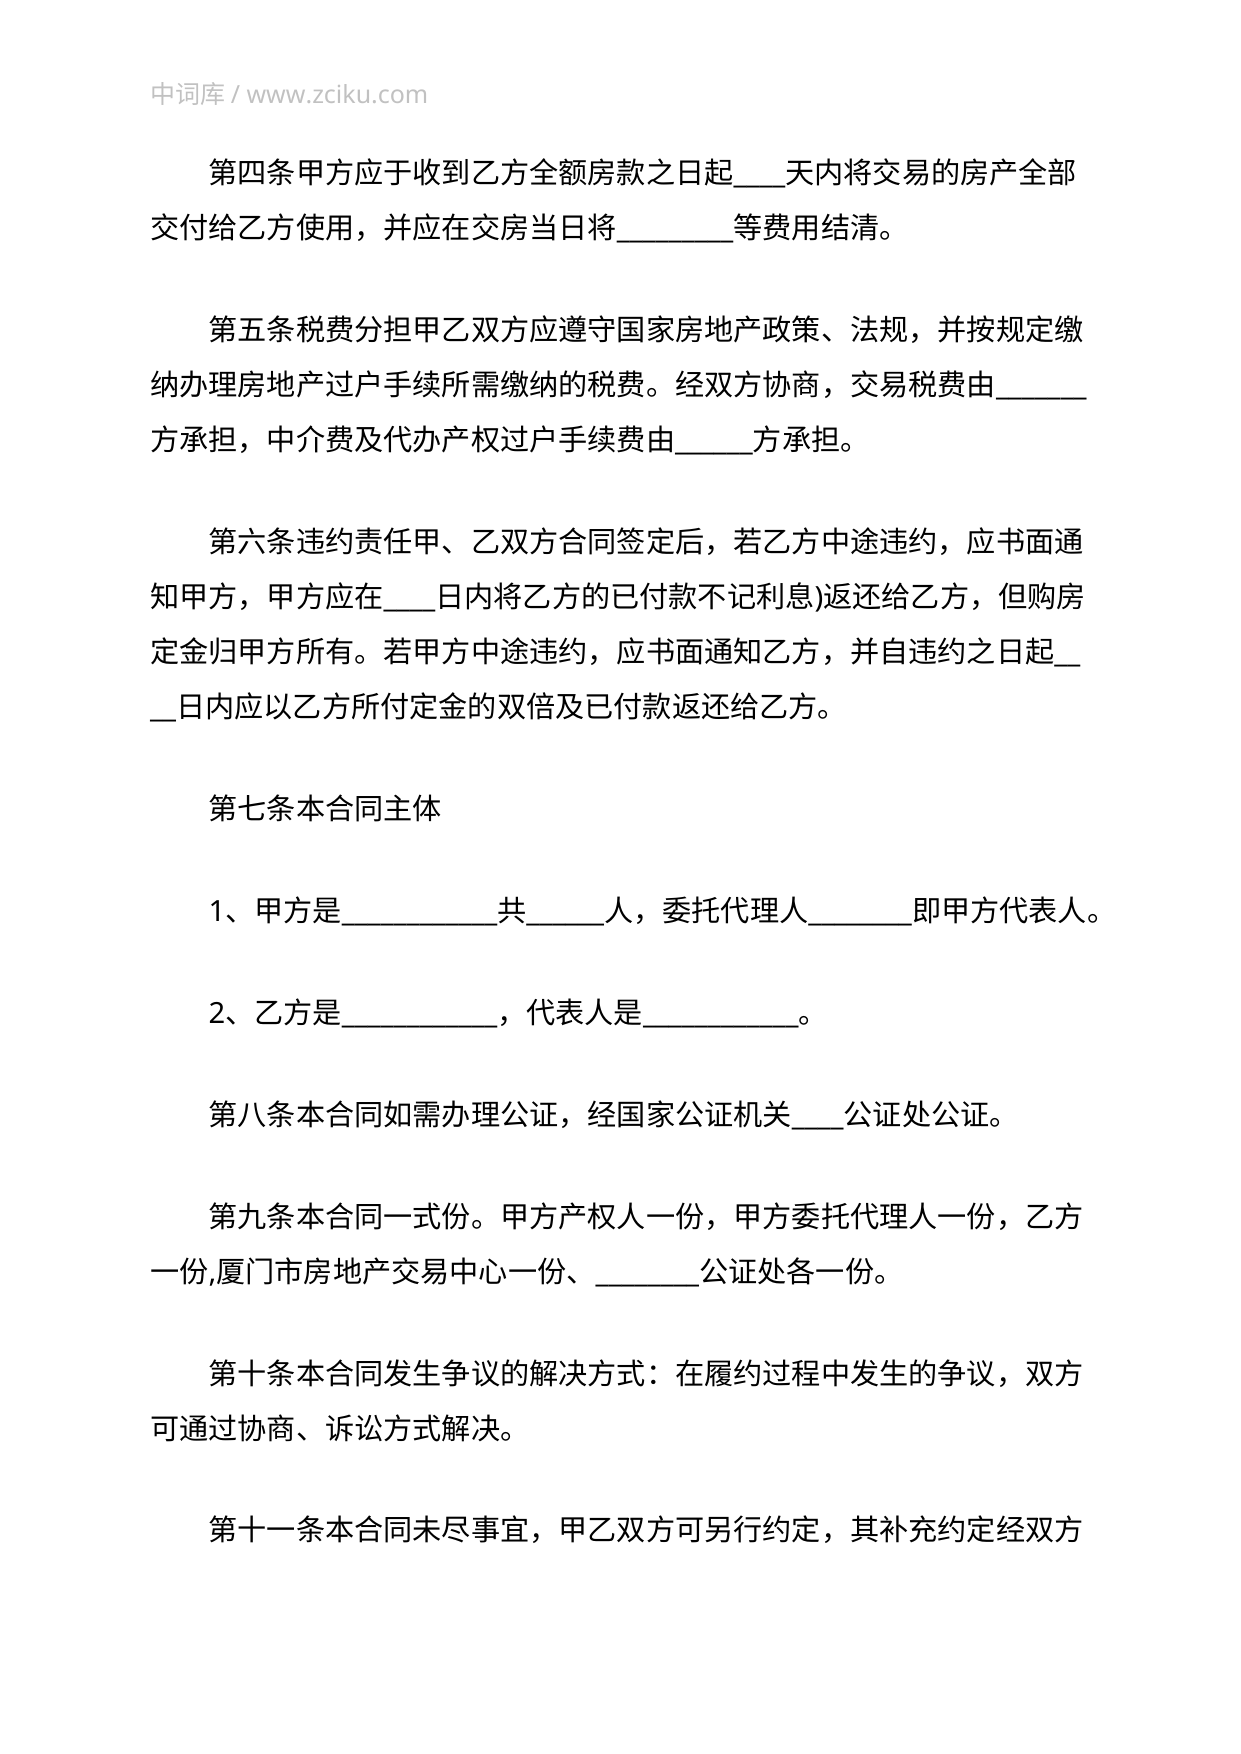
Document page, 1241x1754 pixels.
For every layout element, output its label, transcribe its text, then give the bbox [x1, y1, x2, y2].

text 2、乙方是____________，代表人是____________。 [150, 989, 1090, 1032]
text 第九条本合同一式份。甲方产权人一份，甲方委托代理人一份，乙方一份,厦门市房地产交易中心一份、________公证处各一份。 [150, 1193, 1090, 1291]
text 第六条违约责任甲、乙双方合同签定后，若乙方中途违约，应书面通知甲方，甲方应在____日内将乙方的已付款不记利息)返还给乙方，但购房定金归甲方所有。若甲方中途违约，应书面通知乙方，并自违约之日起____日内应以乙方所付定金的双倍及已付款返还给乙方。 [150, 519, 1090, 726]
text 1、甲方是____________共______人，委托代理人________即甲方代表人。 [150, 887, 1090, 930]
text 第五条税费分担甲乙双方应遵守国家房地产政策、法规，并按规定缴纳办理房地产过户手续所需缴纳的税费。经双方协商，交易税费由_______方承担，中介费及代办产权过户手续费由______方承担。 [150, 307, 1090, 459]
text 第十条本合同发生争议的解决方式：在履约过程中发生的争议，双方可通过协商、诉讼方式解决。 [150, 1350, 1090, 1447]
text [150, 1507, 1090, 1549]
text 第七条本合同主体 [150, 786, 1090, 828]
text 第八条本合同如需办理公证，经国家公证机关____公证处公证。 [150, 1091, 1090, 1134]
text 第四条甲方应于收到乙方全额房款之日起____天内将交易的房产全部交付给乙方使用，并应在交房当日将_________等费用结清。 [150, 150, 1090, 247]
